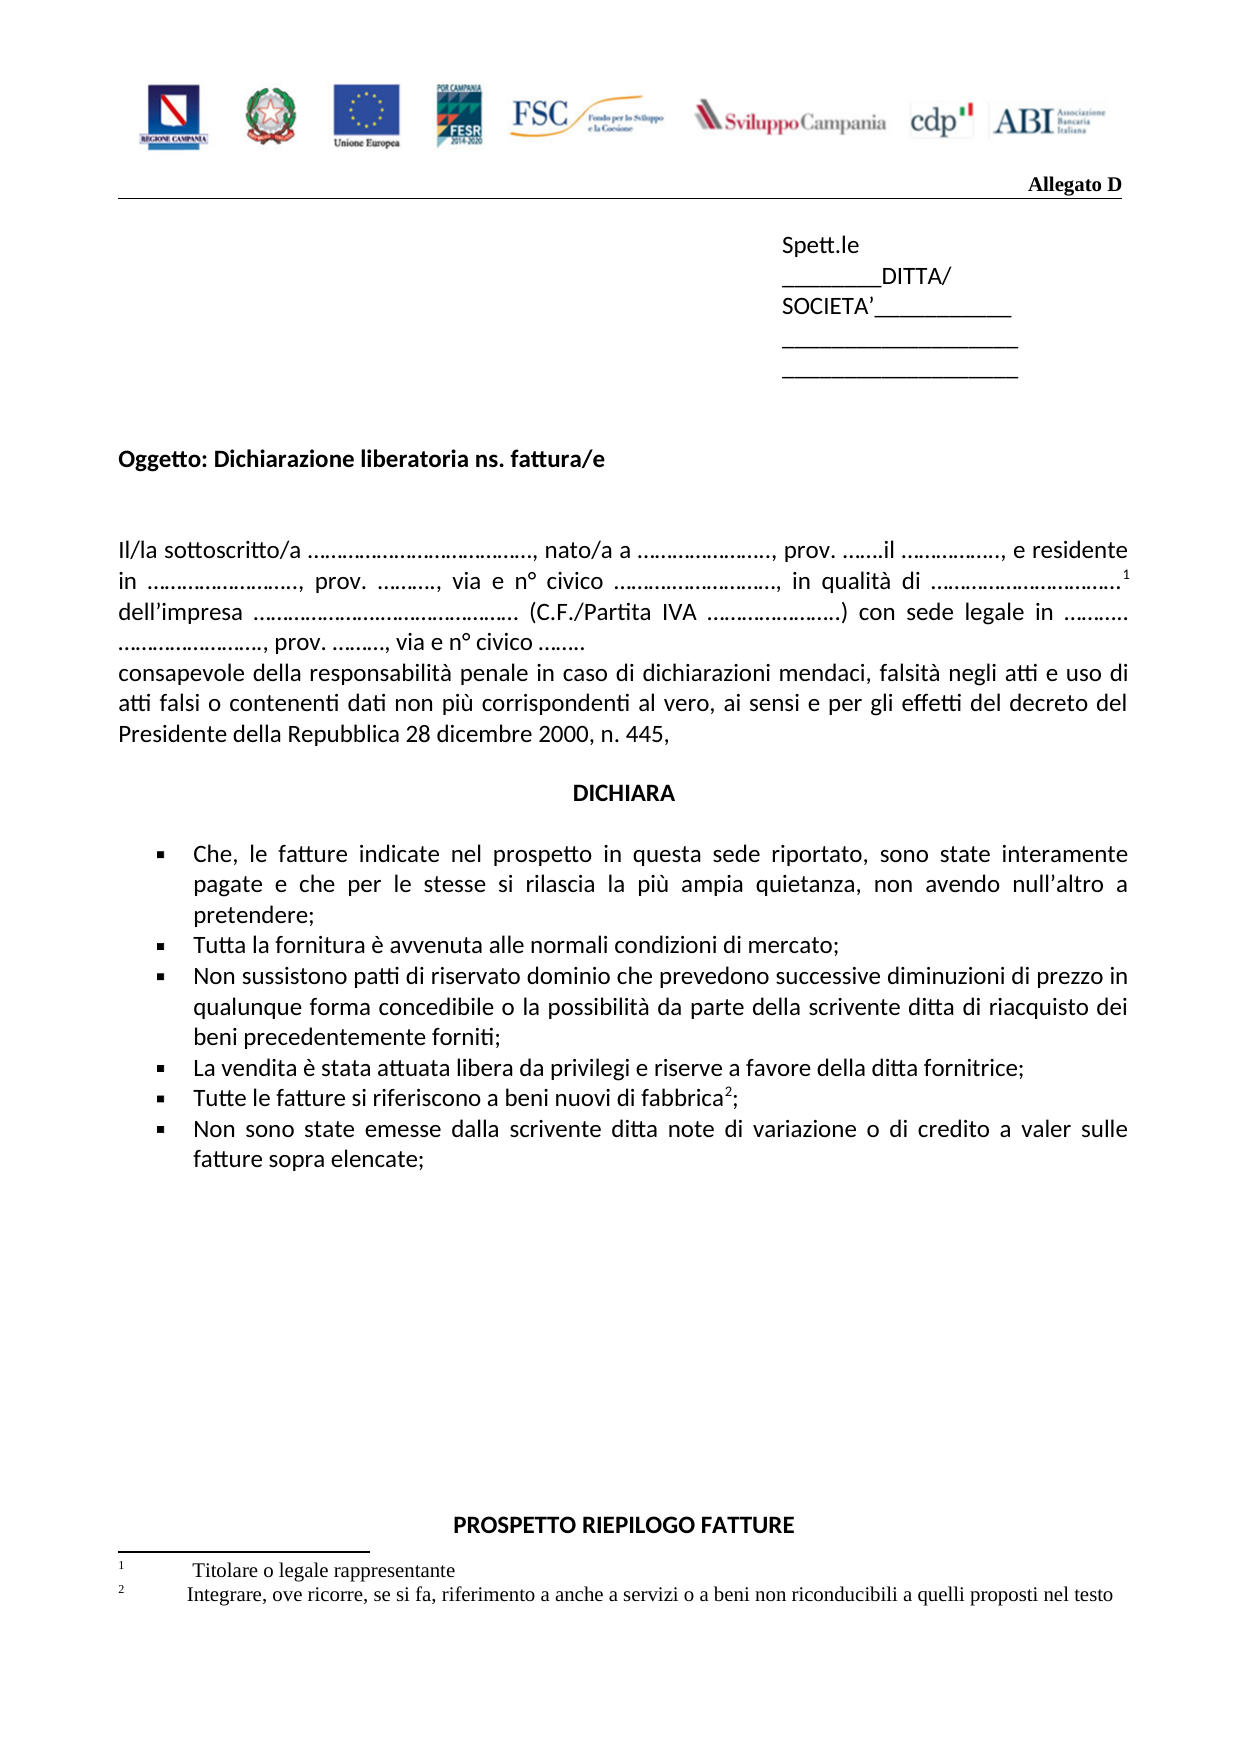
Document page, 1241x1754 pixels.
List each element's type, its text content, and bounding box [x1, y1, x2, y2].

list La vendita è stata attuata libera da privilegi e riserve a favore della ditta fornitrice; [156, 1052, 1130, 1082]
text Spett.le [782, 229, 1130, 260]
text consapevole della responsabilità penale in caso di dichiarazioni mendaci, falsità negli atti e uso di atti falsi o contenenti dati non più corrispondenti al vero, ai sensi e per gli effetti del decreto del Presidente della Repubblica 28 dicembre 2000, n. 445, [118, 657, 1130, 748]
picture [118, 73, 1123, 172]
list Non sono state emesse dalla scrivente ditta note di variazione o di credito a valer sulle fatture sopra elencate; [156, 1113, 1130, 1174]
list Non sussistono patti di riservato dominio che prevedono successive diminuzioni di prezzo in qualunque forma concedibile o la possibilità da parte della scrivente ditta di riacquisto dei beni precedentemente forniti; [156, 960, 1130, 1052]
text Il/la sottoscritto/a …………………………………, nato/a a ………………….., prov. …….il …………….., e residente in …………………….., prov. ………., via e n° civico ……….………………, in qualità di …………………………… dell’impresa ………………….…………………… (C.F./Partita IVA …………………..) con sede legale in ………..……………………., prov. ………, via e n° civico …….. [118, 534, 1130, 657]
text PROSPETTO RIEPILOGO FATTURE [118, 1509, 1130, 1540]
text ________DITTA/ SOCIETA’___________ [782, 260, 1130, 321]
text ___________________ [782, 321, 1130, 351]
list Tutta la fornitura è avvenuta alle normali condizioni di mercato; [156, 929, 1130, 960]
list Che, le fatture indicate nel prospetto in questa sede riportato, sono state interamente pagate e che per le stesse si rilascia la più ampia quietanza, non avendo null’altro a pretendere; [156, 838, 1130, 929]
text DICHIARA [118, 777, 1130, 807]
text Oggetto: Dichiarazione liberatoria ns. fattura/e [118, 443, 1130, 473]
text ___________________ [708, 351, 1130, 382]
list Tutte le fatture si riferiscono a beni nuovi di fabbrica; [156, 1082, 1130, 1113]
